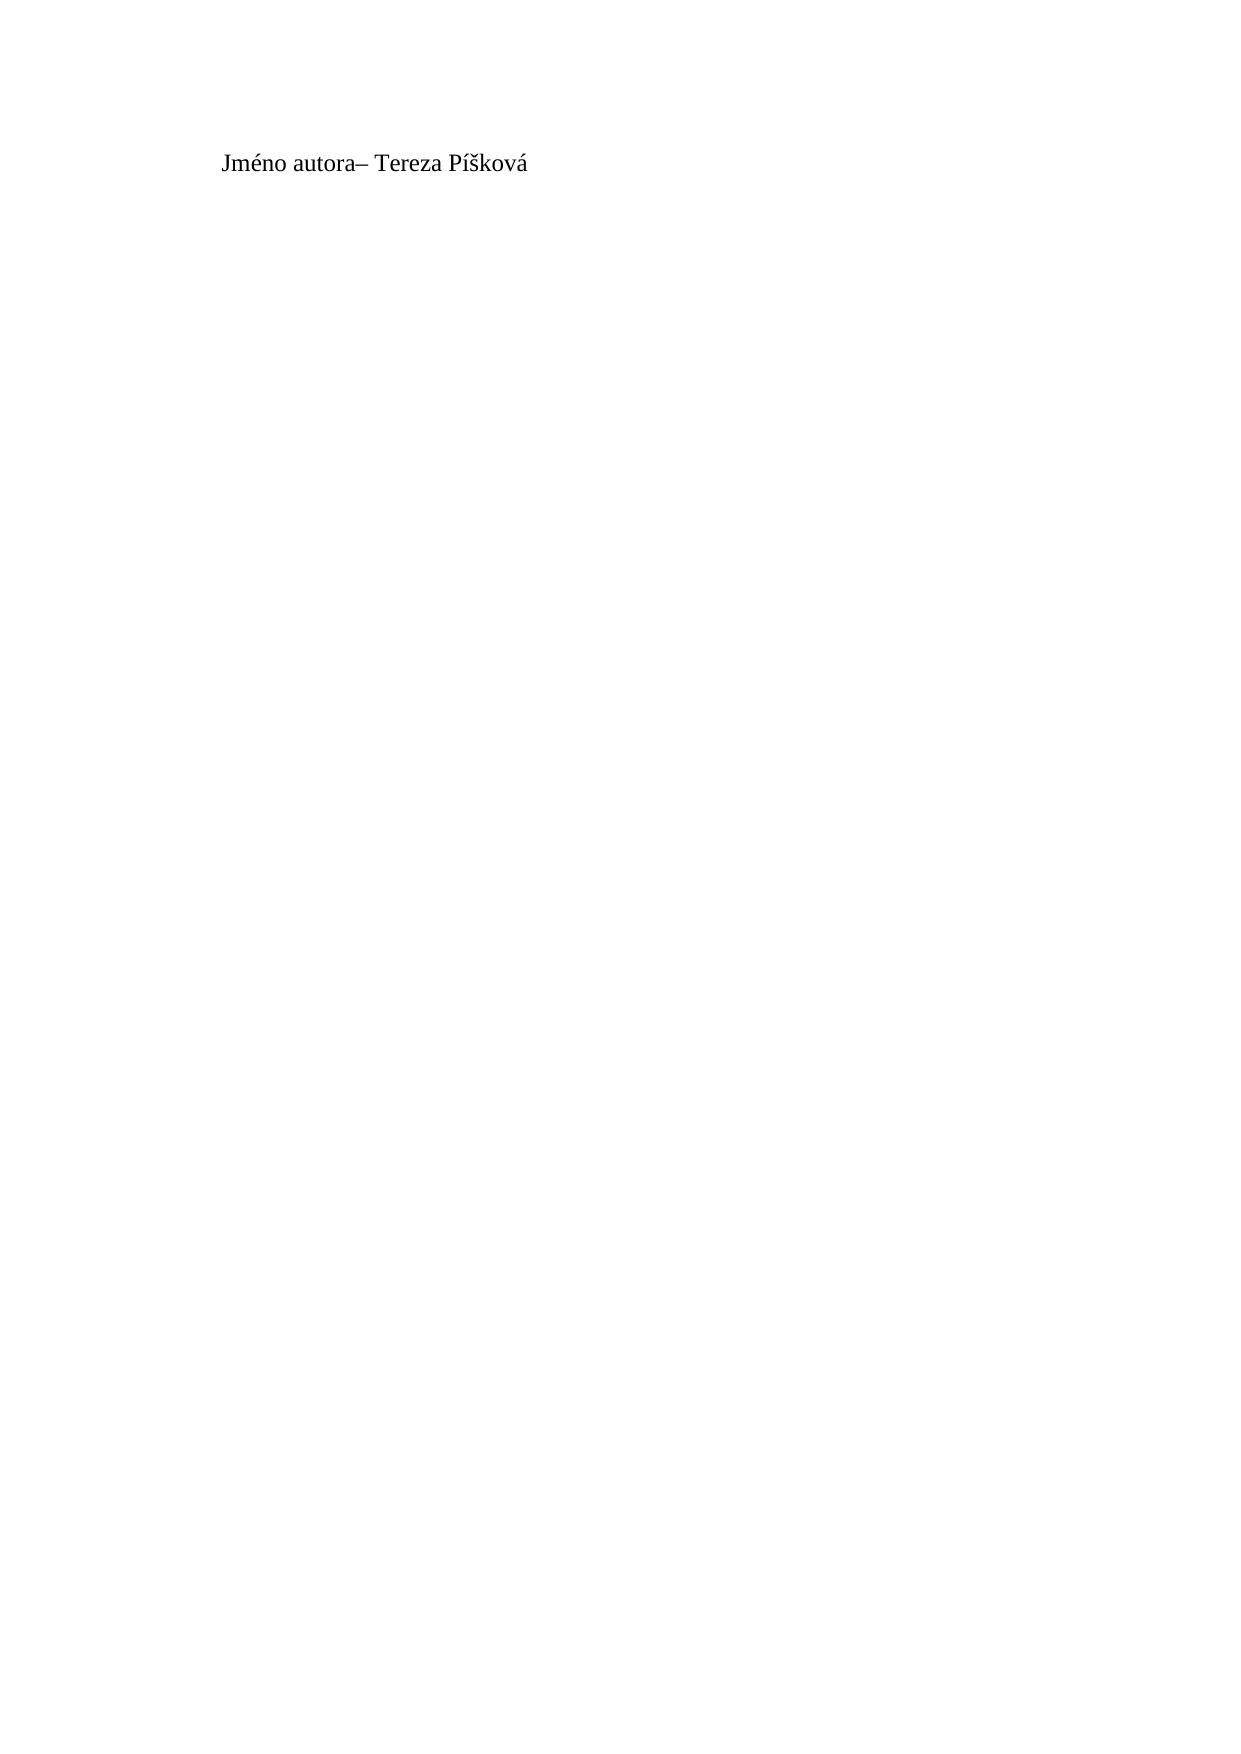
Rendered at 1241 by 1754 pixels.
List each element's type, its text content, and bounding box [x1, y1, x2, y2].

text Jméno autora– Tereza Píšková [148, 148, 1093, 176]
